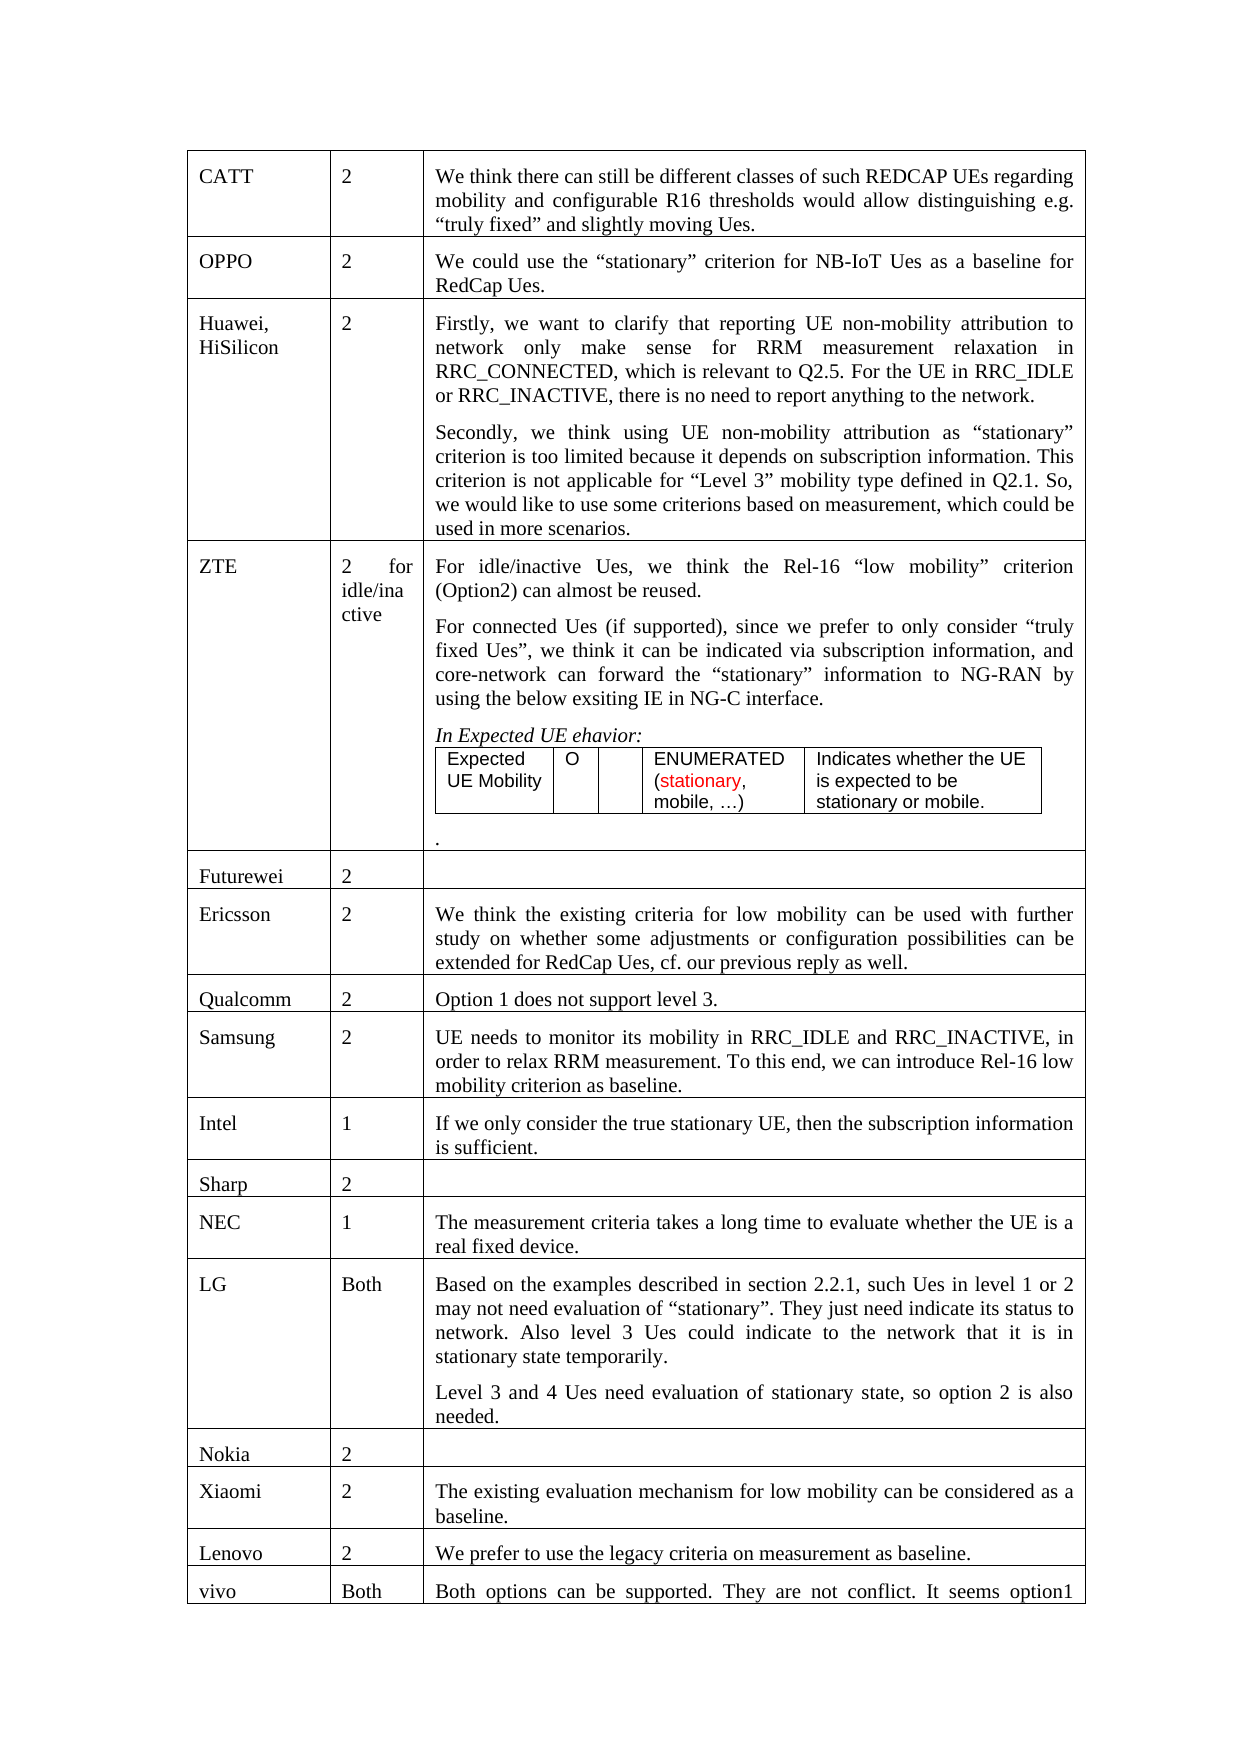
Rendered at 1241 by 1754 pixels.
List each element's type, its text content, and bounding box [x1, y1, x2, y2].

table_cell Based on the examples described in section 2.2.1, such Ues in level 1 or 2 may not need evaluation of “stationary”. They just need indicate its status to network. Also level 3 Ues could indicate to the network that it is in stationary state temporarily. Level 3 and 4 Ues need evaluation of stationary state, so option 2 is also needed. [424, 1259, 1085, 1428]
table_cell 2 [331, 851, 423, 888]
table_cell 1 [331, 1098, 423, 1159]
table_cell Option 1 does not support level 3. [424, 975, 1085, 1011]
table_cell Nokia [188, 1429, 330, 1466]
table_cell Lenovo [188, 1529, 330, 1565]
table_cell 2 [331, 1012, 423, 1097]
table_cell vivo [188, 1566, 330, 1603]
table_cell Sharp [188, 1160, 330, 1196]
table_cell ZTE [188, 541, 330, 850]
table_cell The measurement criteria takes a long time to evaluate whether the UE is a real fixed device. [424, 1197, 1085, 1258]
table_cell [424, 1160, 1085, 1196]
table_cell [424, 851, 1085, 888]
table_cell 2 for idle/inactive [331, 541, 423, 850]
table_cell Qualcomm [188, 975, 330, 1011]
table_cell We think the existing criteria for low mobility can be used with further study on whether some adjustments or configuration possibilities can be extended for RedCap Ues, cf. our previous reply as well. [424, 889, 1085, 974]
table_cell [424, 1429, 1085, 1466]
table_cell Both [331, 1566, 423, 1603]
table_cell If we only consider the true stationary UE, then the subscription information is sufficient. [424, 1098, 1085, 1159]
table_cell Samsung [188, 1012, 330, 1097]
table_cell 2 [331, 237, 423, 297]
table_cell We prefer to use the legacy criteria on measurement as baseline. [424, 1529, 1085, 1565]
table_cell For idle/inactive Ues, we think the Rel-16 “low mobility” criterion (Option2) can almost be reused. For connected Ues (if supported), since we prefer to only consider “truly fixed Ues”, we think it can be indicated via subscription information, and core-network can forward the “stationary” information to NG-RAN by using the below exsiting IE in NG-C interface. In Expected UE ehavior: . [424, 541, 1085, 850]
table_cell 2 [331, 889, 423, 974]
table_cell 2 [331, 299, 423, 540]
table_cell We could use the “stationary” criterion for NB-IoT Ues as a baseline for RedCap Ues. [424, 237, 1085, 297]
table_cell 1 [331, 1197, 423, 1258]
table_cell 2 [331, 1529, 423, 1565]
table_cell Both [331, 1259, 423, 1428]
table_cell UE needs to monitor its mobility in RRC_IDLE and RRC_INACTIVE, in order to relax RRM measurement. To this end, we can introduce Rel-16 low mobility criterion as baseline. [424, 1012, 1085, 1097]
table_cell NEC [188, 1197, 330, 1258]
table_cell CATT [188, 151, 330, 236]
table_cell 2 [331, 1160, 423, 1196]
table_cell 2 [331, 1429, 423, 1466]
table_cell Ericsson [188, 889, 330, 974]
table_cell Huawei, HiSilicon [188, 299, 330, 540]
table_cell Intel [188, 1098, 330, 1159]
table_cell OPPO [188, 237, 330, 297]
table_cell The existing evaluation mechanism for low mobility can be considered as a baseline. [424, 1467, 1085, 1528]
table_cell Futurewei [188, 851, 330, 888]
table_cell 2 [331, 975, 423, 1011]
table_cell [424, 1566, 1085, 1603]
table_cell 2 [331, 151, 423, 236]
table_cell We think there can still be different classes of such REDCAP UEs regarding mobility and configurable R16 thresholds would allow distinguishing e.g. “truly fixed” and slightly moving Ues. [424, 151, 1085, 236]
table_cell 2 [331, 1467, 423, 1528]
table_cell LG [188, 1259, 330, 1428]
table_cell Xiaomi [188, 1467, 330, 1528]
table_cell Firstly, we want to clarify that reporting UE non-mobility attribution to network only make sense for RRM measurement relaxation in RRC_CONNECTED, which is relevant to Q2.5. For the UE in RRC_IDLE or RRC_INACTIVE, there is no need to report anything to the network. Secondly, we think using UE non-mobility attribution as “stationary” criterion is too limited because it depends on subscription information. This criterion is not applicable for “Level 3” mobility type defined in Q2.1. So, we would like to use some criterions based on measurement, which could be used in more scenarios. [424, 299, 1085, 540]
